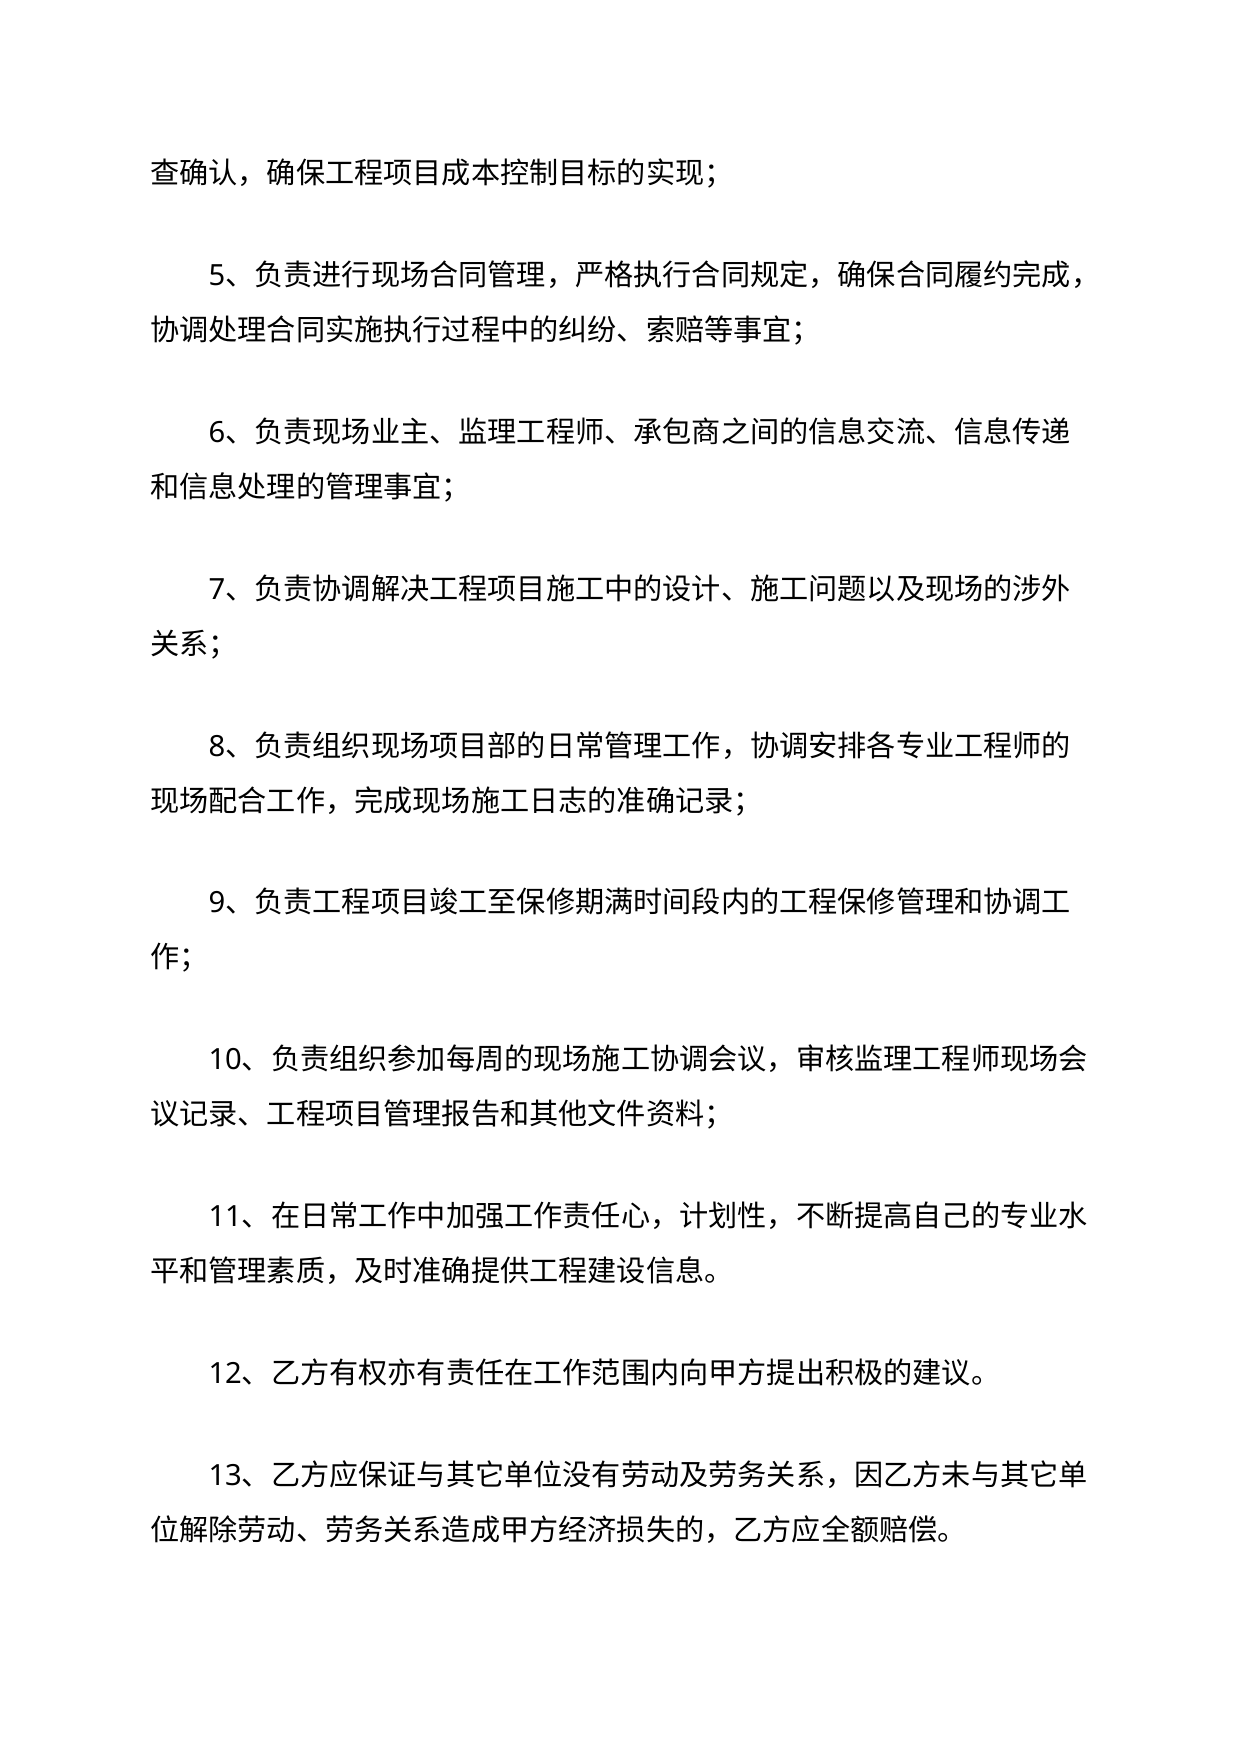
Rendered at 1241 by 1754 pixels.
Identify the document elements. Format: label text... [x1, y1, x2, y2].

text 10、负责组织参加每周的现场施工协调会议，审核监理工程师现场会议记录、工程项目管理报告和其他文件资料； [150, 1036, 1090, 1133]
text 9、负责工程项目竣工至保修期满时间段内的工程保修管理和协调工作； [150, 879, 1090, 976]
text 8、负责组织现场项目部的日常管理工作，协调安排各专业工程师的现场配合工作，完成现场施工日志的准确记录； [150, 722, 1090, 819]
text 11、在日常工作中加强工作责任心，计划性，不断提高自己的专业水平和管理素质，及时准确提供工程建设信息。 [150, 1192, 1090, 1290]
text 13、乙方应保证与其它单位没有劳动及劳务关系，因乙方未与其它单位解除劳动、劳务关系造成甲方经济损失的，乙方应全额赔偿。 [150, 1451, 1090, 1548]
text 5、负责进行现场合同管理，严格执行合同规定，确保合同履约完成，协调处理合同实施执行过程中的纠纷、索赔等事宜； [150, 252, 1090, 349]
text 12、乙方有权亦有责任在工作范围内向甲方提出积极的建议。 [150, 1349, 1090, 1392]
text 6、负责现场业主、监理工程师、承包商之间的信息交流、信息传递和信息处理的管理事宜； [150, 408, 1090, 506]
text 7、负责协调解决工程项目施工中的设计、施工问题以及现场的涉外关系； [150, 565, 1090, 663]
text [150, 150, 1090, 192]
